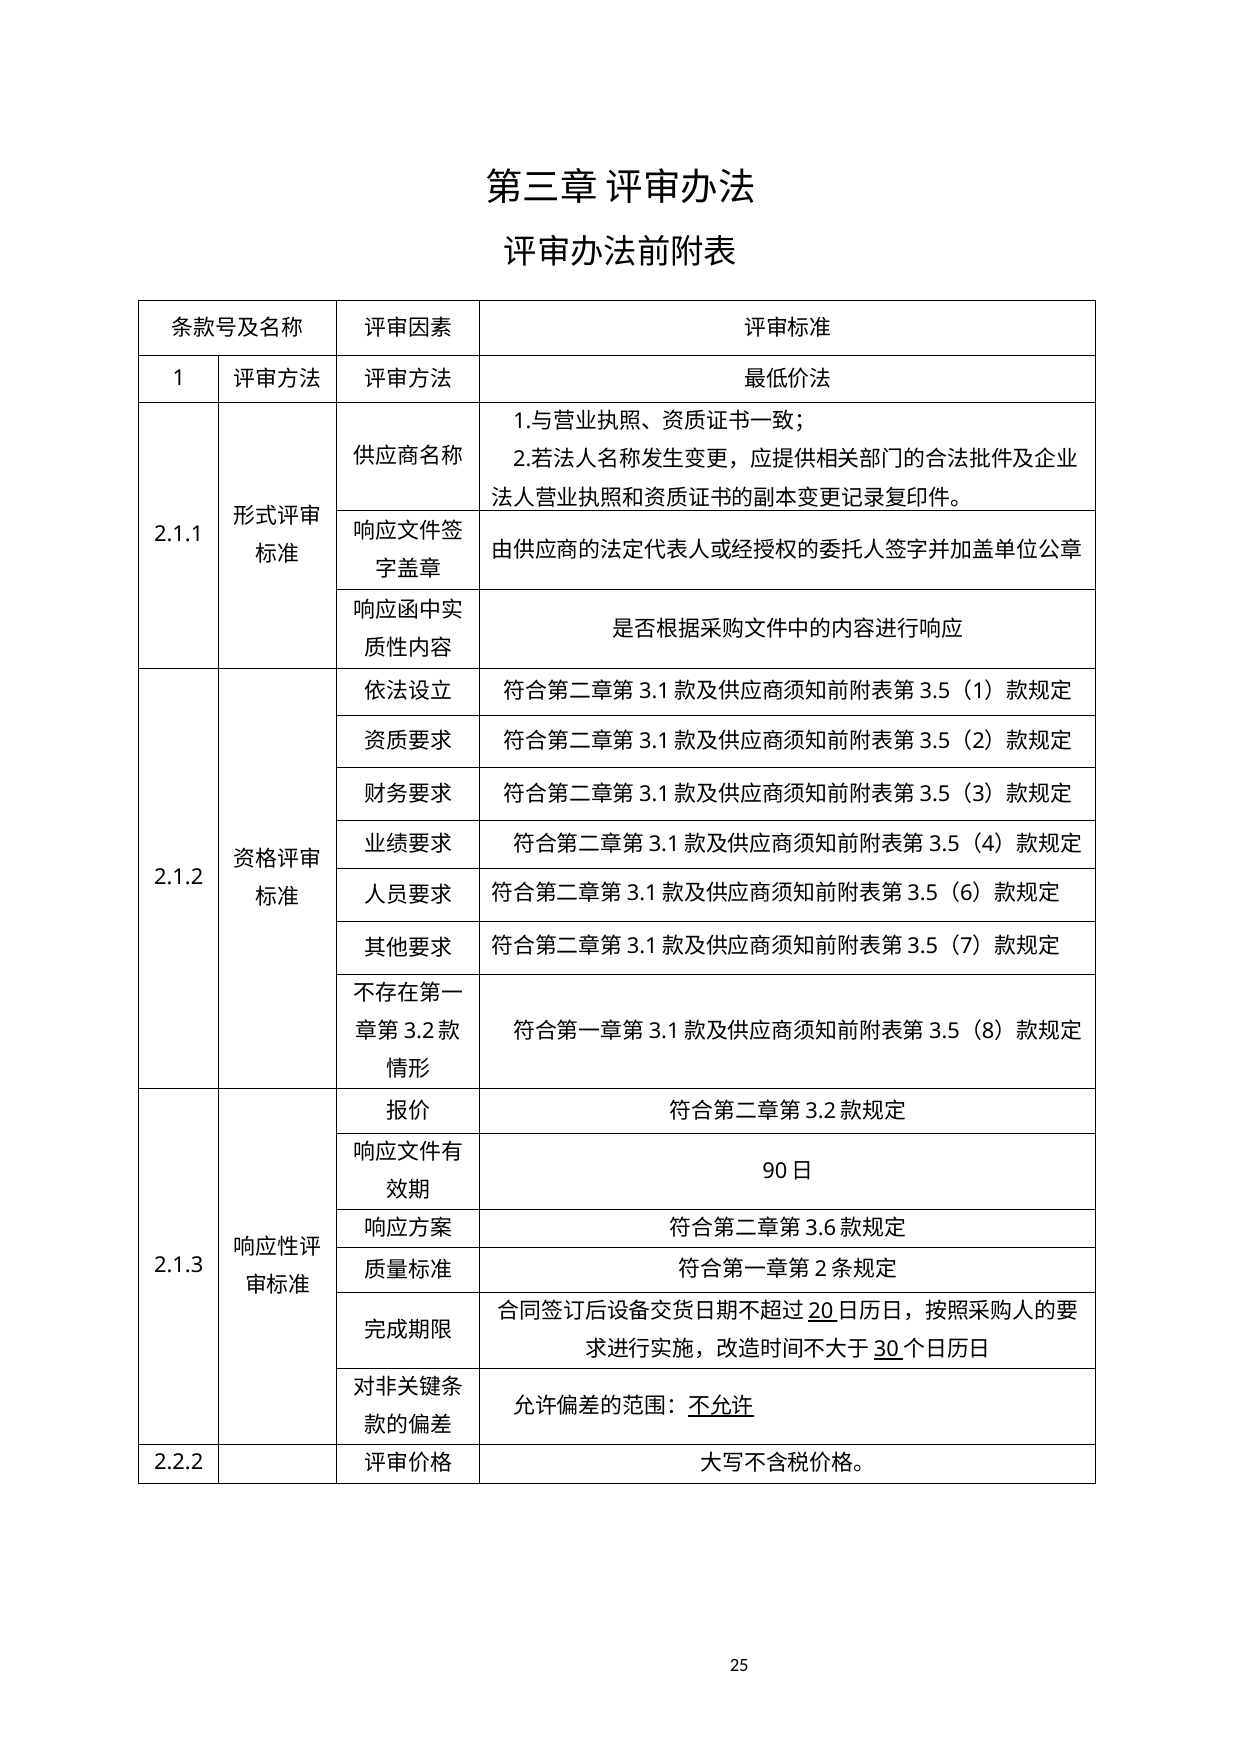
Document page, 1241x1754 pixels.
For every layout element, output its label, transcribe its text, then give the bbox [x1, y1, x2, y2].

table_cell 响应函中实质性内容 [337, 590, 479, 668]
table_cell 2.1.1 [139, 403, 218, 668]
table_cell 其他要求 [337, 922, 479, 974]
table_cell 符合第二章第3.1款及供应商须知前附表第3.5（2）款规定 [480, 716, 1095, 767]
table_cell 响应文件有效期 [337, 1134, 479, 1209]
table_header 条款号及名称 [139, 301, 336, 355]
table_cell 大写不含税价格。 [480, 1445, 1095, 1482]
table_cell 允许偏差的范围：不允许 [480, 1369, 1095, 1443]
table_cell 报价 [337, 1089, 479, 1133]
table_cell 合同签订后设备交货日期不超过20日历日，按照采购人的要求进行实施，改造时间不大于30个日历日 [480, 1293, 1095, 1368]
table_cell 2.1.3 [139, 1089, 218, 1443]
table_cell 质量标准 [337, 1248, 479, 1292]
table_cell 响应文件签字盖章 [337, 511, 479, 589]
table_cell 财务要求 [337, 768, 479, 820]
table_cell 评审方法 [337, 356, 479, 402]
table_cell 不存在第一章第3.2款情形 [337, 975, 479, 1088]
text 第三章 评审办法 [187, 150, 1053, 212]
table_cell 评审价格 [337, 1445, 479, 1482]
table_cell 业绩要求 [337, 821, 479, 868]
table_cell 2.2.2 [139, 1445, 218, 1482]
table_cell 符合第一章第3.1款及供应商须知前附表第3.5（8）款规定 [480, 975, 1095, 1088]
table_cell [219, 1445, 336, 1482]
table_cell 评审方法 [219, 356, 336, 402]
text 评审办法前附表 [187, 225, 1053, 273]
table_cell 符合第二章第3.1款及供应商须知前附表第3.5（1）款规定 [480, 669, 1095, 715]
table_cell 符合第二章第3.1款及供应商须知前附表第3.5（7）款规定 [480, 922, 1095, 974]
table_cell 资格评审标准 [219, 669, 336, 1088]
table_header 评审因素 [337, 301, 479, 355]
table_cell 90日 [480, 1134, 1095, 1209]
table_cell 符合第二章第3.1款及供应商须知前附表第3.5（6）款规定 [480, 869, 1095, 921]
table_cell 供应商名称 [337, 403, 479, 510]
table_cell 依法设立 [337, 669, 479, 715]
table_cell 1.与营业执照、资质证书一致； 2.若法人名称发生变更，应提供相关部门的合法批件及企业法人营业执照和资质证书的副本变更记录复印件。 [480, 403, 1095, 510]
table_cell 对非关键条款的偏差 [337, 1369, 479, 1443]
table_header 评审标准 [480, 301, 1095, 355]
table_cell 符合第二章第3.1款及供应商须知前附表第3.5（3）款规定 [480, 768, 1095, 820]
table_cell 2.1.2 [139, 669, 218, 1088]
table_cell 由供应商的法定代表人或经授权的委托人签字并加盖单位公章 [480, 511, 1095, 589]
table_cell 响应性评审标准 [219, 1089, 336, 1443]
table_cell 是否根据采购文件中的内容进行响应 [480, 590, 1095, 668]
table_cell 最低价法 [480, 356, 1095, 402]
table_cell 完成期限 [337, 1293, 479, 1368]
table_cell 响应方案 [337, 1210, 479, 1247]
table_cell 人员要求 [337, 869, 479, 921]
table_cell 符合第一章第2条规定 [480, 1248, 1095, 1292]
table_cell 形式评审标准 [219, 403, 336, 668]
table_cell 符合第二章第3.6款规定 [480, 1210, 1095, 1247]
table_cell 资质要求 [337, 716, 479, 767]
table_cell 符合第二章第3.1款及供应商须知前附表第3.5（4）款规定 [480, 821, 1095, 868]
table_cell 符合第二章第3.2款规定 [480, 1089, 1095, 1133]
table_cell 1 [139, 356, 218, 402]
